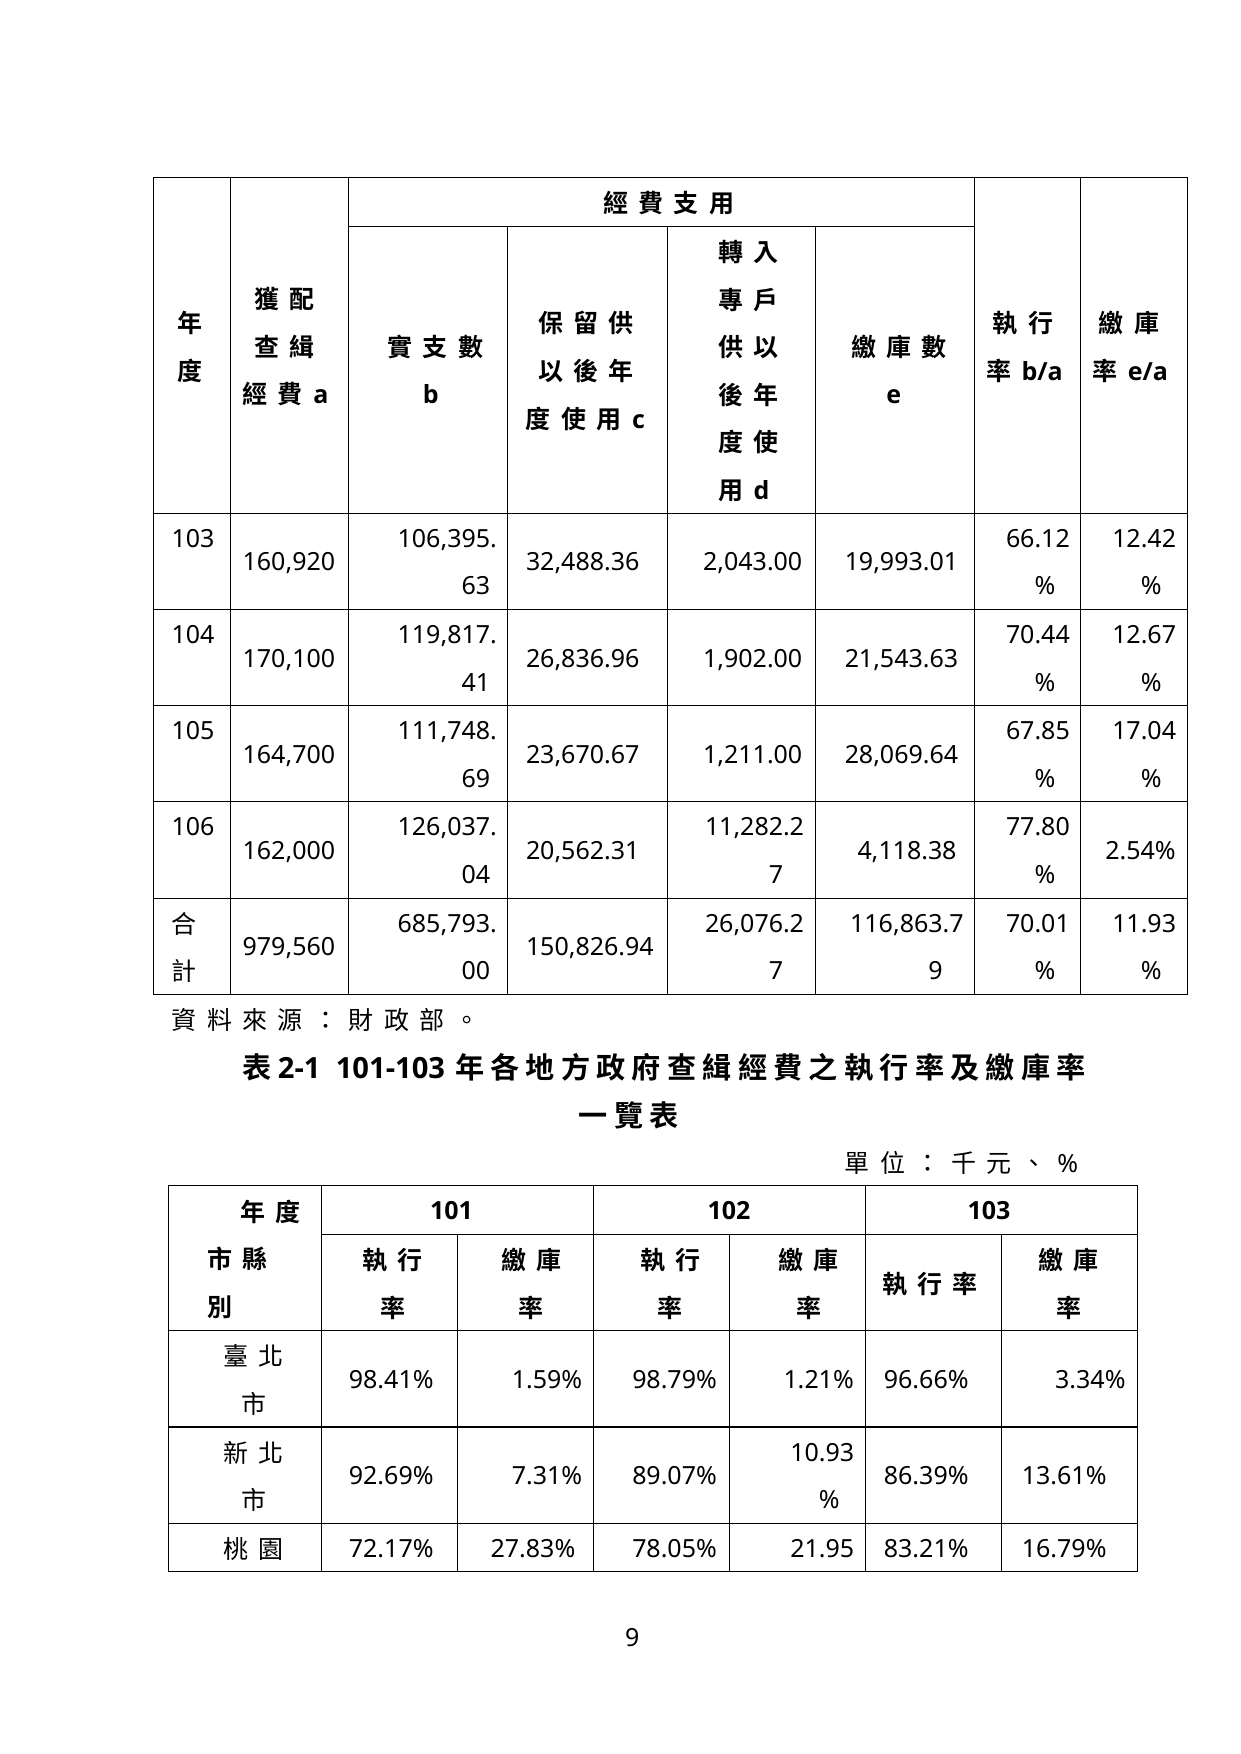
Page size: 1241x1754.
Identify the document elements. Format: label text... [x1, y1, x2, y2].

table_cell 執行率 [322, 1235, 457, 1330]
table_cell 1.21% [730, 1331, 865, 1426]
table_cell 26,836.96 [508, 610, 667, 705]
table_header 103 [866, 1186, 1137, 1234]
table_cell 98.79% [594, 1331, 729, 1426]
table_cell 11.93% [1081, 899, 1187, 994]
table_cell 桃園市 [169, 1524, 321, 1571]
table_cell 70.01% [975, 899, 1080, 994]
table_cell 23,670.67 [508, 706, 667, 801]
table_header 102 [594, 1186, 865, 1234]
table_cell 979,560 [231, 899, 348, 994]
table_cell 78.05% [594, 1524, 729, 1571]
table_header 執行率b/a [975, 178, 1080, 512]
table_cell 150,826.94 [508, 899, 667, 994]
table_cell 32,488.36 [508, 514, 667, 609]
table_cell 10.93% [730, 1428, 865, 1523]
table_cell 66.12% [975, 514, 1080, 609]
table_cell 17.04% [1081, 706, 1187, 801]
table_cell 106,395.63 [349, 514, 507, 609]
table_cell 96.66% [866, 1331, 1001, 1426]
table_cell 19,993.01 [816, 514, 974, 609]
subtitle 表2-1 101-103年各地方政府查緝經費之執行率及繳庫率一覽表 [30, 1042, 1092, 1138]
table_cell 新北市 [169, 1428, 321, 1523]
table_cell 83.21% [866, 1524, 1001, 1571]
table_cell 3.34% [1002, 1331, 1137, 1426]
table_cell 89.07% [594, 1428, 729, 1523]
table_cell 1,902.00 [668, 610, 815, 705]
table_cell 72.17% [322, 1524, 457, 1571]
table_cell 160,920 [231, 514, 348, 609]
table_cell 執行率 [866, 1235, 1001, 1330]
table_cell 20,562.31 [508, 802, 667, 897]
table_cell 12.67% [1081, 610, 1187, 705]
table_header 經費支用 [349, 178, 974, 226]
table_cell 執行率 [594, 1235, 729, 1330]
table_cell 11,282.27 [668, 802, 815, 897]
table_header 繳庫率e/a [1081, 178, 1187, 512]
table_cell 繳庫數e [816, 227, 974, 512]
table_cell 92.69% [322, 1428, 457, 1523]
table_cell 67.85% [975, 706, 1080, 801]
table_cell 70.44% [975, 610, 1080, 705]
table_cell 轉入專戶供以後年度使用d [668, 227, 815, 512]
table_cell 162,000 [231, 802, 348, 897]
table_cell 77.80% [975, 802, 1080, 897]
table_cell 21,543.63 [816, 610, 974, 705]
table_cell 4,118.38 [816, 802, 974, 897]
table_cell 111,748.69 [349, 706, 507, 801]
table_cell 27.83% [458, 1524, 593, 1571]
table_cell 28,069.64 [816, 706, 974, 801]
table_cell 21.95% [730, 1524, 865, 1571]
subtitle 單位：千元、% [313, 1138, 1092, 1185]
table_cell 2,043.00 [668, 514, 815, 609]
table_cell 繳庫率 [730, 1235, 865, 1330]
table_cell 685,793.00 [349, 899, 507, 994]
table_header 101 [322, 1186, 593, 1234]
table_header 年度 市縣別 [169, 1186, 321, 1330]
table_cell 1,211.00 [668, 706, 815, 801]
table_cell 116,863.79 [816, 899, 974, 994]
table_cell 13.61% [1002, 1428, 1137, 1523]
table_cell 實支數b [349, 227, 507, 512]
table_cell 103 [154, 514, 230, 609]
table_cell 繳庫率 [458, 1235, 593, 1330]
table_cell 104 [154, 610, 230, 705]
table_header 年度 [154, 178, 230, 512]
table_cell 臺北市 [169, 1331, 321, 1426]
table_cell 16.79% [1002, 1524, 1137, 1571]
table_cell 119,817.41 [349, 610, 507, 705]
table_cell 保留供以後年度使用c [508, 227, 667, 512]
table_cell 106 [154, 802, 230, 897]
table_cell 170,100 [231, 610, 348, 705]
table_cell 7.31% [458, 1428, 593, 1523]
table_cell 1.59% [458, 1331, 593, 1426]
table_cell 合計 [154, 899, 230, 994]
table_cell 26,076.27 [668, 899, 815, 994]
table_cell 86.39% [866, 1428, 1001, 1523]
table_cell 164,700 [231, 706, 348, 801]
table_cell 126,037.04 [349, 802, 507, 897]
table_cell 12.42% [1081, 514, 1187, 609]
table_cell 98.41% [322, 1331, 457, 1426]
table_header 獲配查緝經費a [231, 178, 348, 512]
table_cell 2.54% [1081, 802, 1187, 897]
subtitle 資料來源：財政部。 [141, 995, 1092, 1042]
table_cell 105 [154, 706, 230, 801]
table_cell 繳庫率 [1002, 1235, 1137, 1330]
